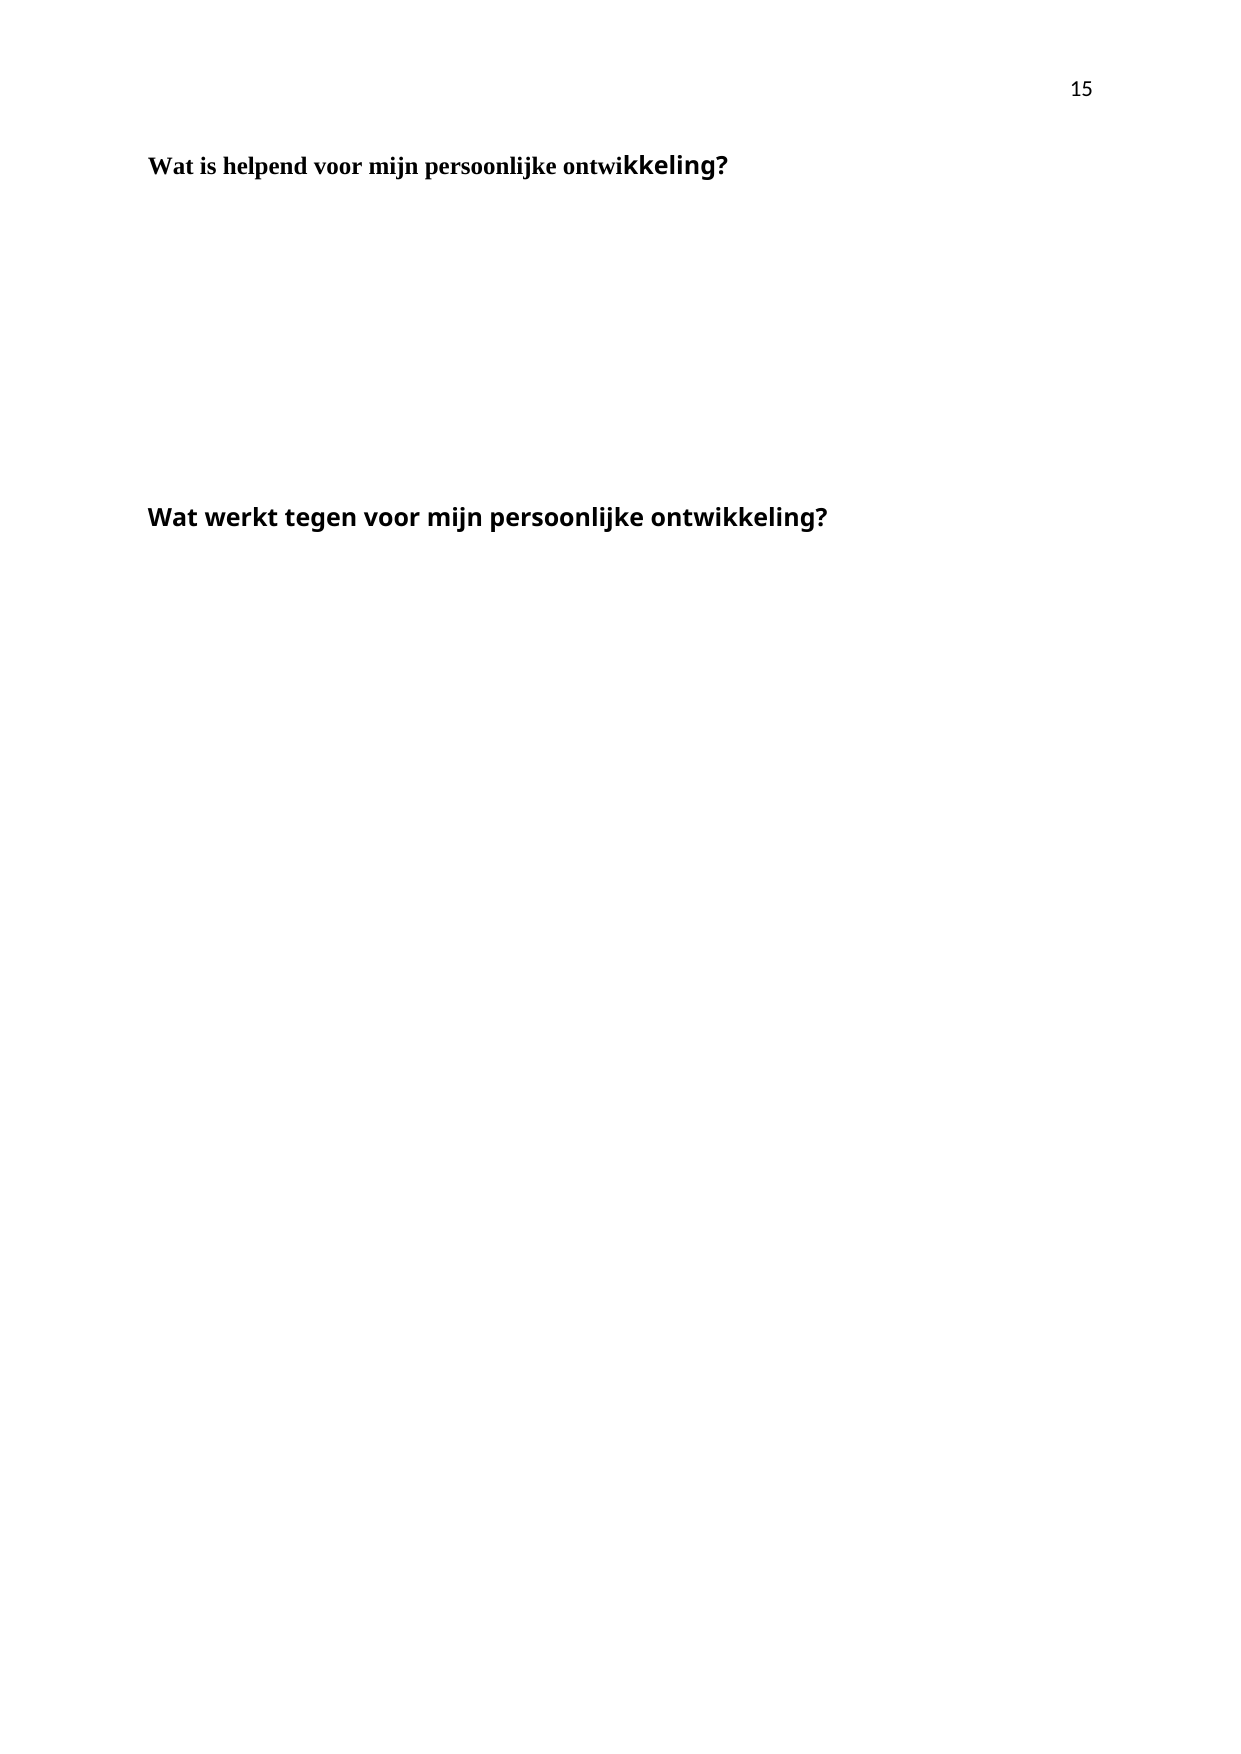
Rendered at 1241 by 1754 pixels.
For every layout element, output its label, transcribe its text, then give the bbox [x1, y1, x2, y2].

text Wat werkt tegen voor mijn persoonlijke ontwikkeling? [148, 500, 1093, 534]
text Wat is helpend voor mijn persoonlijke ontwikkeling? [148, 148, 1093, 182]
